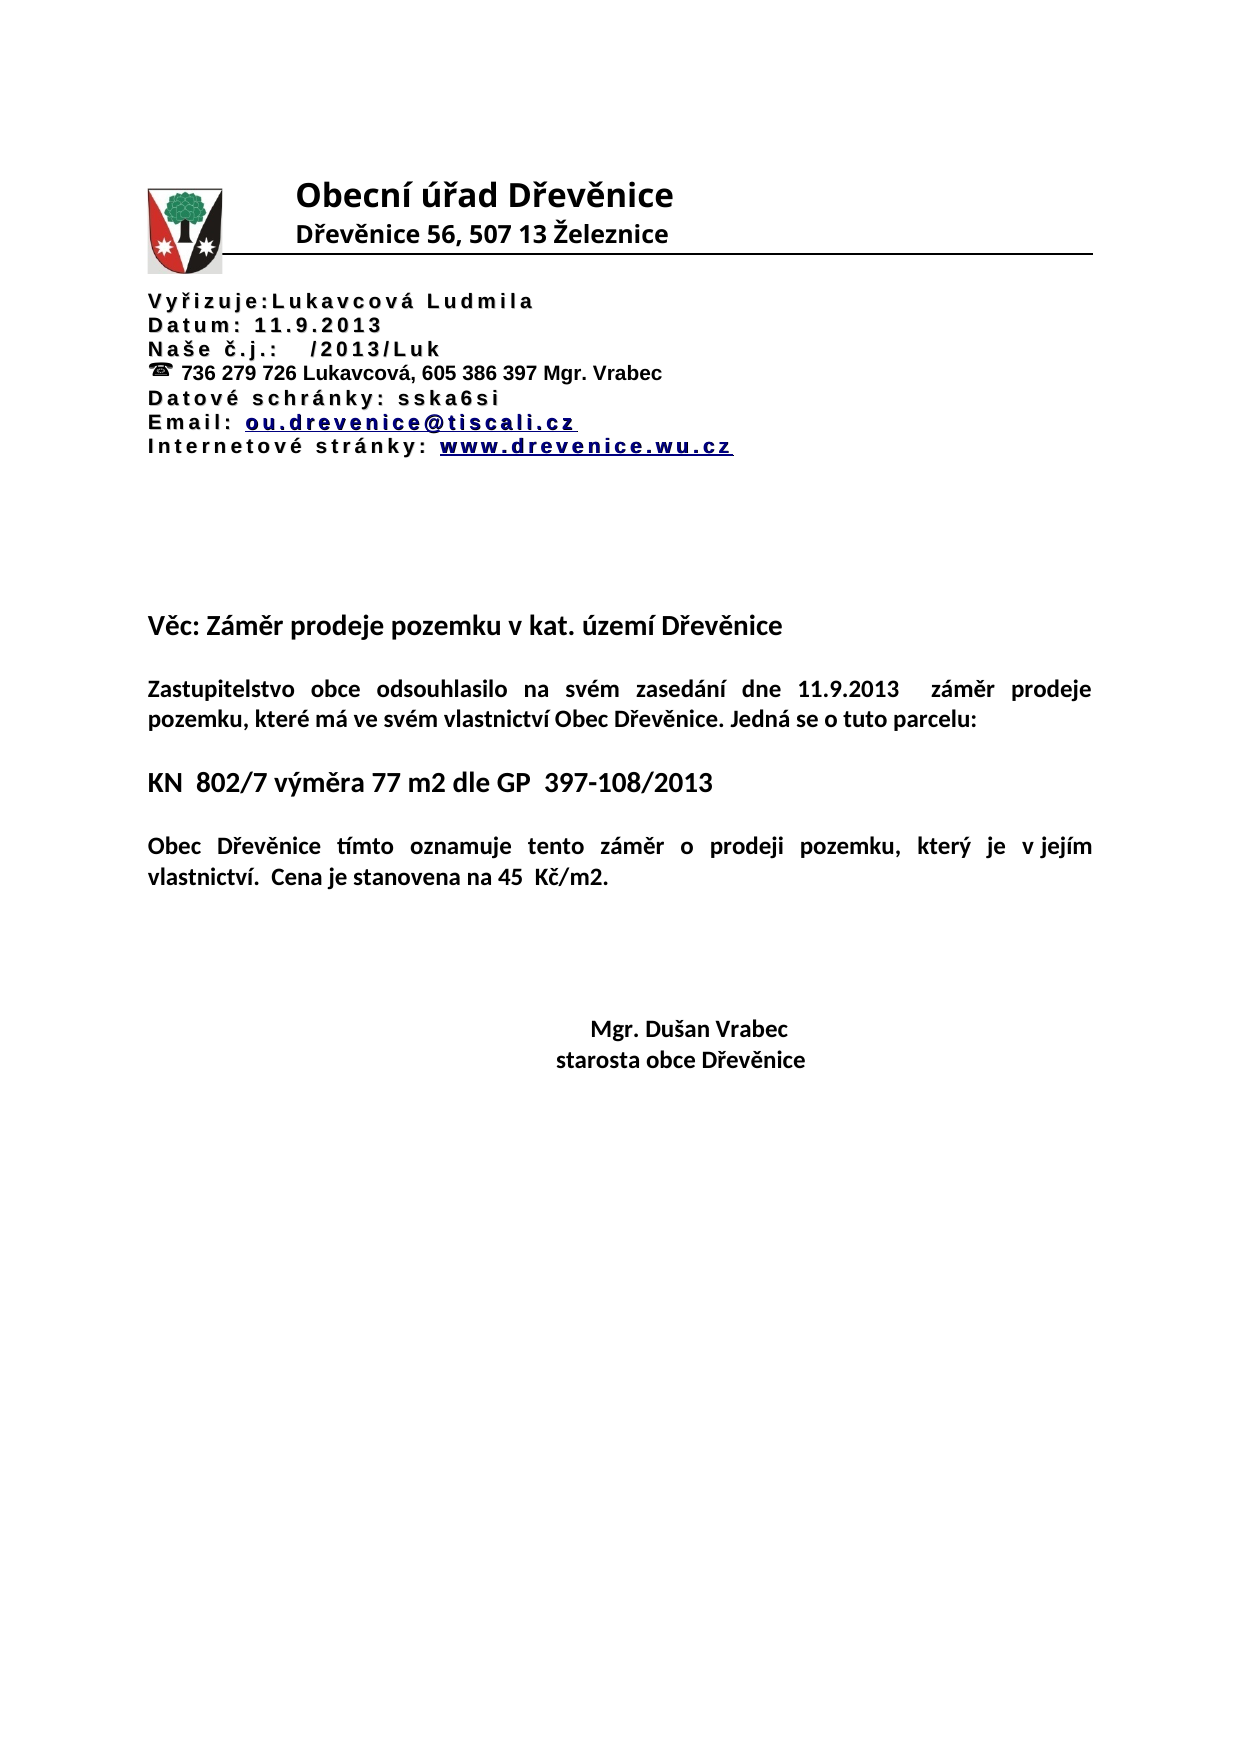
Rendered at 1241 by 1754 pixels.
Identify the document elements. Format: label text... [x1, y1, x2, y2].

text 736 279 726 Lukavcová, 605 386 397 Mgr. Vrabec [148, 361, 1093, 386]
title Datum: 11.9.2013 [148, 313, 1093, 337]
text Obecní úřad Dřevěnice [148, 172, 1093, 217]
text starosta obce Dřevěnice [148, 1044, 1093, 1074]
text Věc: Záměr prodeje pozemku v kat. území Dřevěnice [148, 607, 1093, 642]
picture [147, 188, 223, 274]
title Naše č.j.: /2013/Luk [148, 337, 1093, 361]
text KN 802/7 výměra 77 m2 dle GP 397-108/2013 [148, 764, 1093, 800]
text Zastupitelstvo obce odsouhlasilo na svém zasedání dne 11.9.2013 záměr prodeje pozemku, které má ve svém vlastnictví Obec Dřevěnice. Jedná se o tuto parcelu: [148, 673, 1093, 734]
text Obec Dřevěnice tímto oznamuje tento záměr o prodeji pozemku, který je v jejím vlastnictví. Cena je stanovena na 45 Kč/m2. [148, 830, 1093, 891]
text Mgr. Dušan Vrabec [148, 1013, 1093, 1044]
text Dřevěnice 56, 507 13 Železnice [223, 217, 1093, 253]
title Email: ou.drevenice@tiscali.cz [148, 409, 1093, 433]
title Datové schránky: sska6si [148, 386, 1093, 409]
title Internetové stránky: www.drevenice.wu.cz [148, 433, 1093, 457]
title Vyřizuje:Lukavcová Ludmila [148, 289, 1093, 313]
